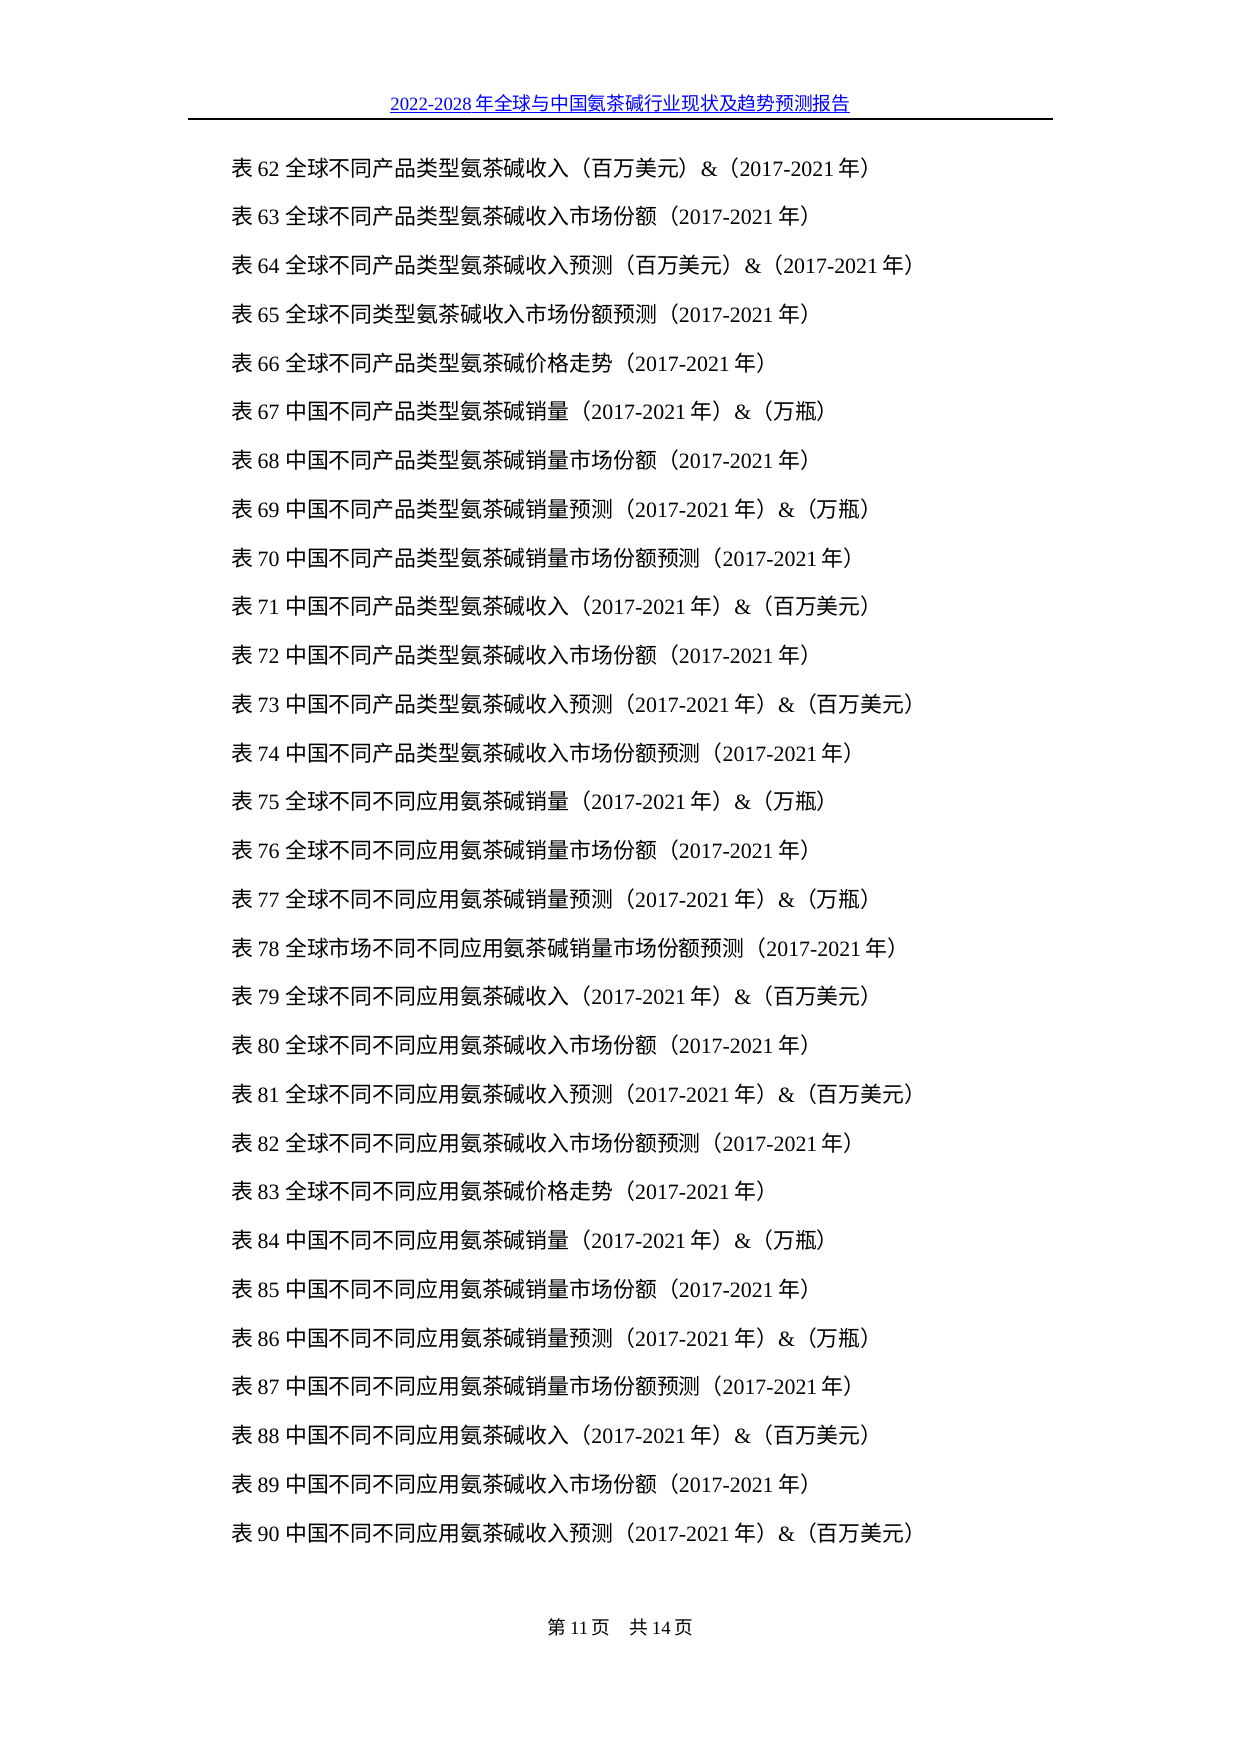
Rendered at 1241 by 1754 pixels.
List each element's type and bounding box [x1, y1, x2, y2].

text [187, 150, 1053, 1548]
